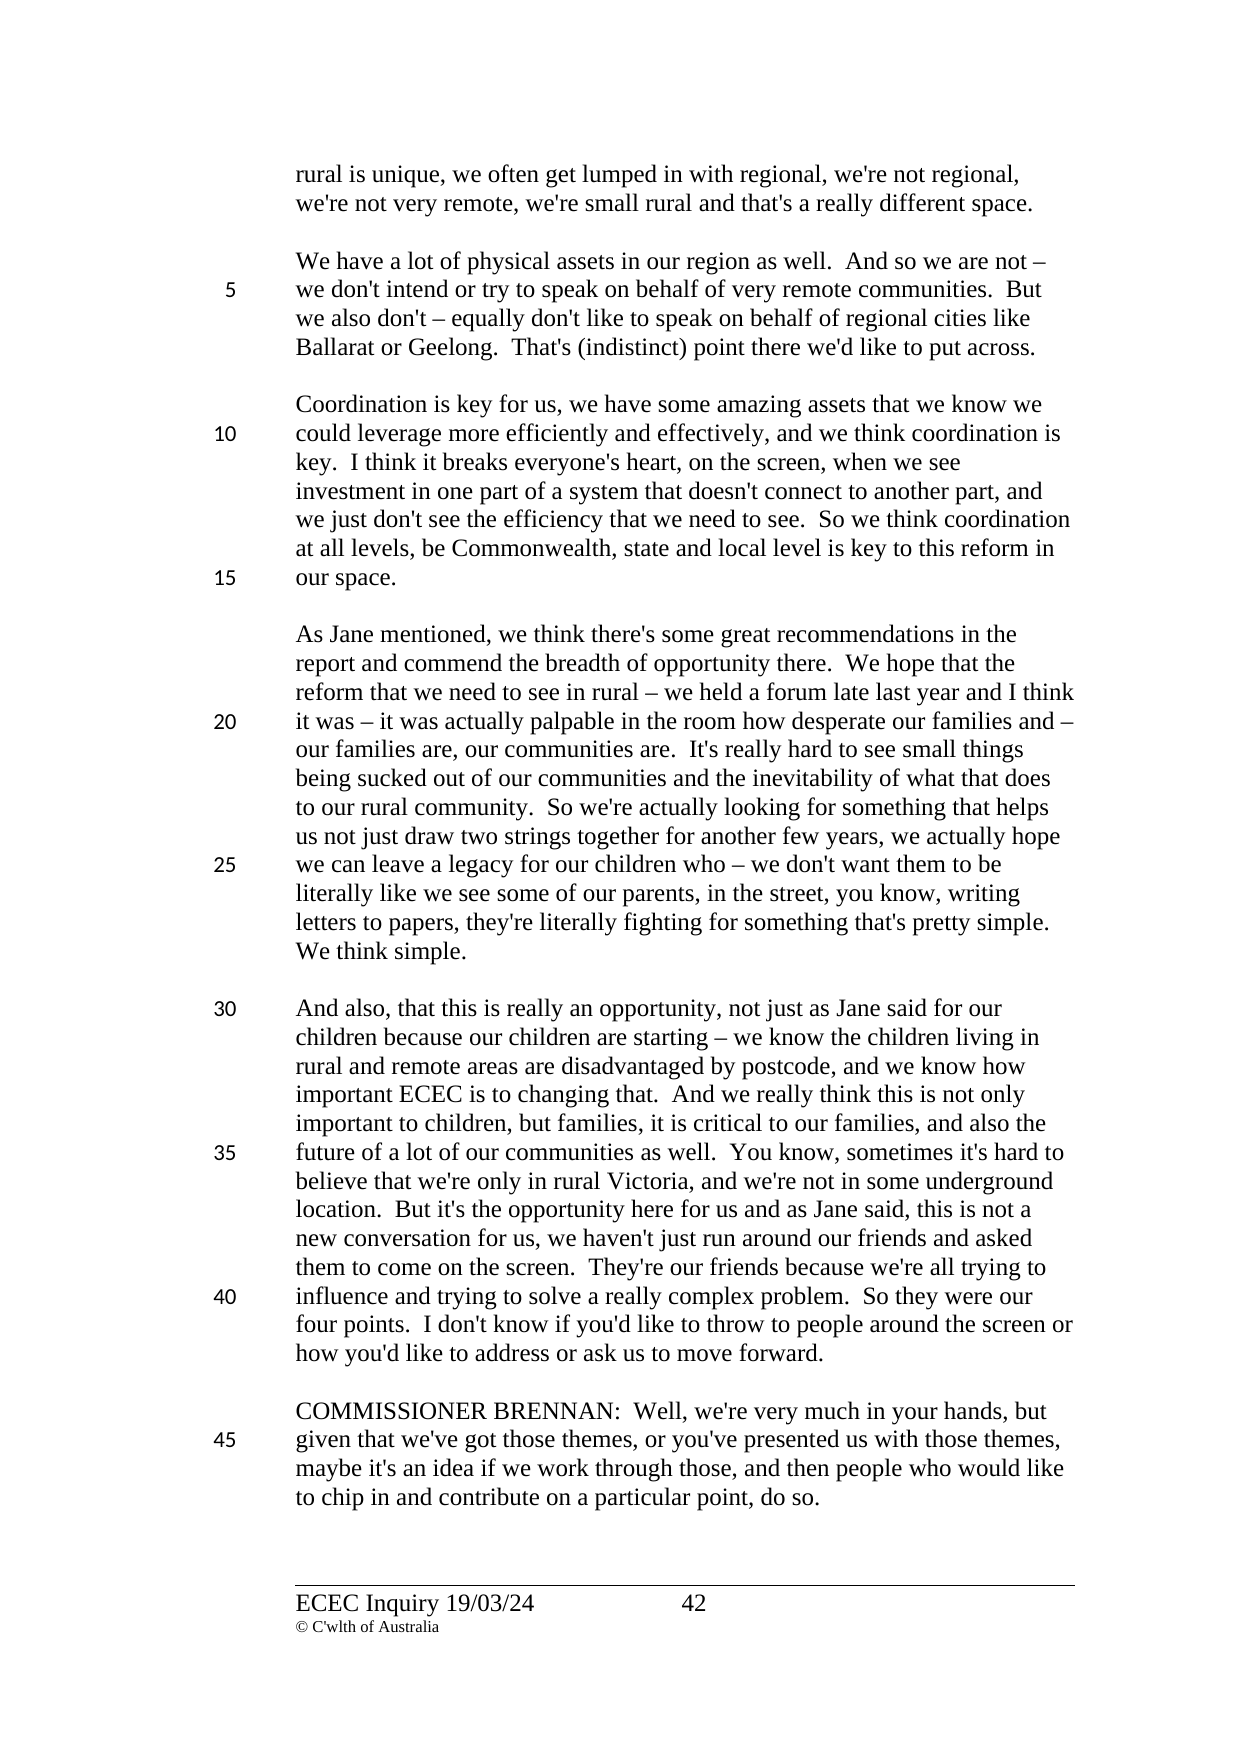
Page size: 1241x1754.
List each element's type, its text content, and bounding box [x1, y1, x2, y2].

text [295, 159, 1075, 217]
text As Jane mentioned, we think there's some great recommendations in the report and commend the breadth of opportunity there. We hope that the reform that we need to see in rural – we held a forum late last year and I think it was – it was actually palpable in the room how desperate our families and – our families are, our communities are. It's really hard to see small things being sucked out of our communities and the inevitability of what that does to our rural community. So we're actually looking for something that helps us not just draw two strings together for another few years, we actually hope we can leave a legacy for our children who – we don't want them to be literally like we see some of our parents, in the street, you know, writing letters to papers, they're literally fighting for something that's pretty simple. We think simple. [295, 619, 1075, 964]
text Coordination is key for us, we have some amazing assets that we know we could leverage more efficiently and effectively, and we think coordination is key. I think it breaks everyone's heart, on the screen, when we see investment in one part of a system that doesn't connect to another part, and we just don't see the efficiency that we need to see. So we think coordination at all levels, be Commonwealth, state and local level is key to this reform in our space. [295, 389, 1075, 591]
text COMMISSIONER BRENNAN: Well, we're very much in your hands, but given that we've got those themes, or you've presented us with those themes, maybe it's an idea if we work through those, and then people who would like to chip in and contribute on a particular point, do so. [295, 1396, 1075, 1511]
text We have a lot of physical assets in our region as well. And so we are not – we don't intend or try to speak on behalf of very remote communities. But we also don't – equally don't like to speak on behalf of regional cities like Ballarat or Geelong. That's (indistinct) point there we'd like to put across. [295, 246, 1075, 361]
text And also, that this is really an opportunity, not just as Jane said for our children because our children are starting – we know the children living in rural and remote areas are disadvantaged by postcode, and we know how important ECEC is to changing that. And we really think this is not only important to children, but families, it is critical to our families, and also the future of a lot of our communities as well. You know, sometimes it's hard to believe that we're only in rural Victoria, and we're not in some underground location. But it's the opportunity here for us and as Jane said, this is not a new conversation for us, we haven't just run around our friends and asked them to come on the screen. They're our friends because we're all trying to influence and trying to solve a really complex problem. So they were our four points. I don't know if you'd like to throw to people around the screen or how you'd like to address or ask us to move forward. [295, 993, 1075, 1367]
